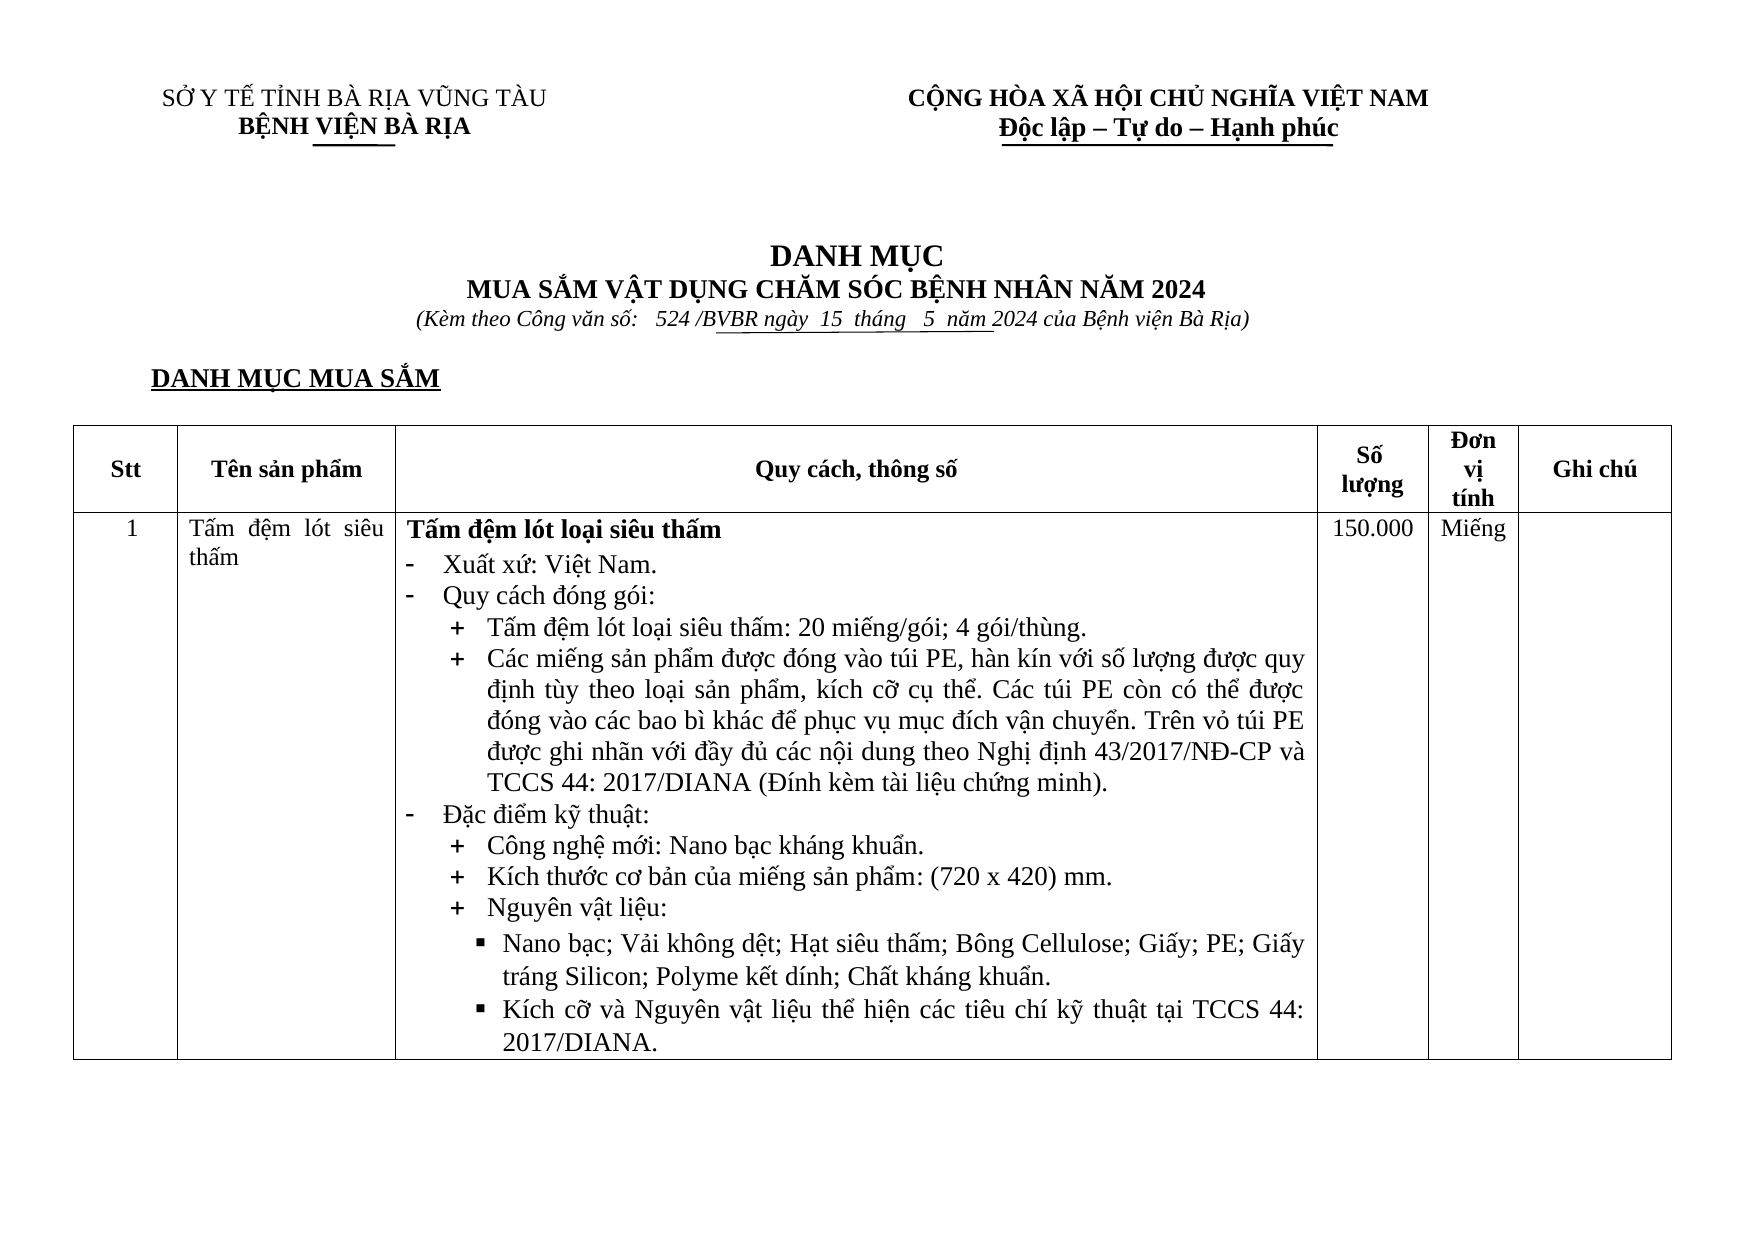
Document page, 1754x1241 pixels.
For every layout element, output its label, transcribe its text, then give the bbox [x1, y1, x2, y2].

table_header Ghi chú [1519, 426, 1671, 512]
table_header Đơn vị tính [1429, 426, 1518, 512]
table_header Số lượng [1318, 426, 1428, 512]
table_cell Miếng [1429, 513, 1518, 1059]
table_cell [47, 205, 1675, 331]
table_cell [1519, 513, 1671, 1059]
table_cell [74, 513, 177, 1059]
table_header Tên sản phẩm [178, 426, 395, 512]
table_header CỘNG HÒA XÃ HỘI CHỦ NGHĨA VIỆT NAM Độc lập – Tự do – Hạnh phúc [662, 83, 1675, 205]
text DANH MỤC MUA SẮM [151, 362, 1604, 393]
table_header Stt [74, 426, 177, 512]
table_header Quy cách, thông số [396, 426, 1317, 512]
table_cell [178, 513, 395, 1059]
table_header SỞ Y TẾ TỈNH BÀ RỊA VŨNG TÀU BỆNH VIỆN BÀ RỊA [47, 83, 662, 205]
table_cell 150.000 [1318, 513, 1428, 1059]
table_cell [396, 513, 1317, 1059]
